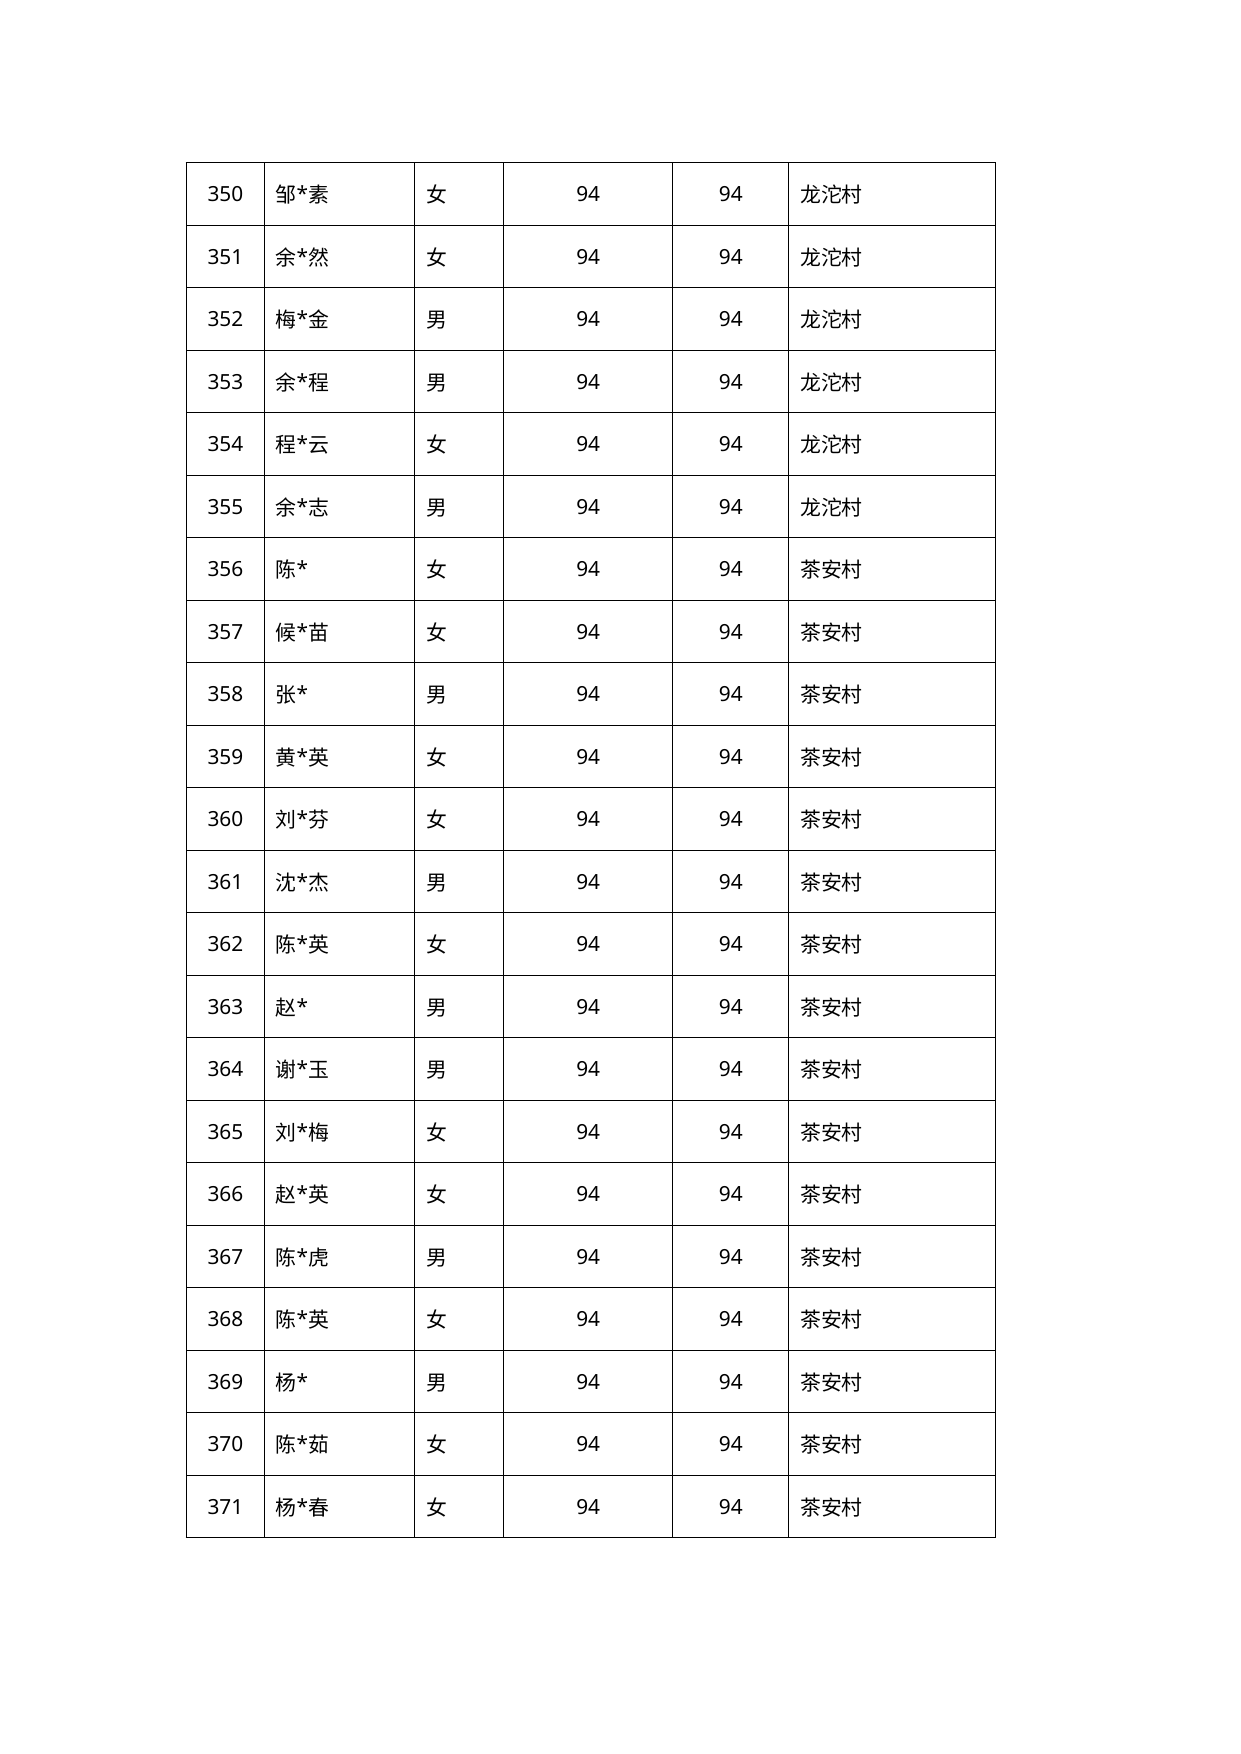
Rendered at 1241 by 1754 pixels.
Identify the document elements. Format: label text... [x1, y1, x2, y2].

table_cell 94 [673, 913, 788, 974]
table_cell 谢*玉 [265, 1038, 414, 1099]
table_cell 94 [673, 163, 788, 224]
table_cell 94 [673, 413, 788, 474]
table_cell 94 [673, 1101, 788, 1162]
table_cell 94 [673, 1038, 788, 1099]
table_cell 女 [415, 163, 503, 224]
table_cell 94 [504, 1288, 672, 1349]
table_cell 94 [504, 663, 672, 724]
table_cell 刘*芬 [265, 788, 414, 849]
table_cell 94 [673, 1351, 788, 1412]
table_cell 陈*英 [265, 1288, 414, 1349]
table_cell 353 [187, 351, 264, 412]
table_cell 94 [673, 663, 788, 724]
table_cell 女 [415, 413, 503, 474]
table_cell 94 [673, 1413, 788, 1474]
table_cell 368 [187, 1288, 264, 1349]
table_cell 女 [415, 538, 503, 599]
table_cell 陈*茹 [265, 1413, 414, 1474]
table_cell 茶安村 [789, 976, 995, 1037]
table_cell 女 [415, 1101, 503, 1162]
table_cell 邹*素 [265, 163, 414, 224]
table_cell 94 [504, 351, 672, 412]
table_cell 351 [187, 226, 264, 287]
table_cell 363 [187, 976, 264, 1037]
table_cell 陈* [265, 538, 414, 599]
table_cell 352 [187, 288, 264, 349]
table_cell 茶安村 [789, 1288, 995, 1349]
table_cell 男 [415, 476, 503, 537]
table_cell 356 [187, 538, 264, 599]
table_cell 359 [187, 726, 264, 787]
table_cell 360 [187, 788, 264, 849]
table_cell 94 [504, 1226, 672, 1287]
table_cell 赵*英 [265, 1163, 414, 1224]
table_cell 94 [504, 726, 672, 787]
table_cell 94 [504, 476, 672, 537]
table_cell 女 [415, 1288, 503, 1349]
table_cell 茶安村 [789, 1038, 995, 1099]
table_cell 女 [415, 1163, 503, 1224]
table_cell 茶安村 [789, 788, 995, 849]
table_cell 366 [187, 1163, 264, 1224]
table_cell 362 [187, 913, 264, 974]
table_cell 女 [415, 226, 503, 287]
table_cell 94 [504, 1413, 672, 1474]
table_cell 94 [673, 788, 788, 849]
table_cell 女 [415, 726, 503, 787]
table_cell 茶安村 [789, 1163, 995, 1224]
table_cell 候*苗 [265, 601, 414, 662]
table_cell 94 [504, 413, 672, 474]
table_cell 94 [673, 851, 788, 912]
table_cell 94 [504, 538, 672, 599]
table_cell 张* [265, 663, 414, 724]
table_cell 茶安村 [789, 726, 995, 787]
table_cell 黄*英 [265, 726, 414, 787]
table_cell 355 [187, 476, 264, 537]
table_cell 94 [673, 1476, 788, 1537]
table_cell 94 [673, 288, 788, 349]
table_cell 沈*杰 [265, 851, 414, 912]
table_cell 361 [187, 851, 264, 912]
table_cell 369 [187, 1351, 264, 1412]
table_cell 女 [415, 913, 503, 974]
table_cell 94 [673, 601, 788, 662]
table_cell 94 [673, 1288, 788, 1349]
table_cell 陈*虎 [265, 1226, 414, 1287]
table_cell 男 [415, 288, 503, 349]
table_cell 94 [673, 976, 788, 1037]
table_cell 94 [673, 226, 788, 287]
table_cell 357 [187, 601, 264, 662]
table_cell 350 [187, 163, 264, 224]
table_cell 94 [504, 1038, 672, 1099]
table_cell 94 [673, 351, 788, 412]
table_cell 371 [187, 1476, 264, 1537]
table_cell 370 [187, 1413, 264, 1474]
table_cell 94 [504, 288, 672, 349]
table_cell 365 [187, 1101, 264, 1162]
table_cell 367 [187, 1226, 264, 1287]
table_cell 94 [504, 1163, 672, 1224]
table_cell 龙沱村 [789, 288, 995, 349]
table_cell 男 [415, 663, 503, 724]
table_cell 94 [504, 1476, 672, 1537]
table_cell 梅*金 [265, 288, 414, 349]
table_cell 茶安村 [789, 1413, 995, 1474]
table_cell 龙沱村 [789, 413, 995, 474]
table_cell 龙沱村 [789, 351, 995, 412]
table_cell 陈*英 [265, 913, 414, 974]
table_cell 94 [673, 476, 788, 537]
table_cell 茶安村 [789, 538, 995, 599]
table_cell 94 [504, 976, 672, 1037]
table_cell 茶安村 [789, 1101, 995, 1162]
table_cell 刘*梅 [265, 1101, 414, 1162]
table_cell 女 [415, 788, 503, 849]
table_cell 354 [187, 413, 264, 474]
table_cell 男 [415, 1351, 503, 1412]
table_cell 余*程 [265, 351, 414, 412]
table_cell 男 [415, 351, 503, 412]
table_cell 女 [415, 1476, 503, 1537]
table_cell 茶安村 [789, 663, 995, 724]
table_cell 男 [415, 976, 503, 1037]
table_cell 茶安村 [789, 913, 995, 974]
table_cell 94 [504, 851, 672, 912]
table_cell 男 [415, 1226, 503, 1287]
table_cell 94 [673, 726, 788, 787]
table_cell 茶安村 [789, 1351, 995, 1412]
table_cell 男 [415, 1038, 503, 1099]
table_cell 94 [504, 163, 672, 224]
table_cell 余*志 [265, 476, 414, 537]
table_cell 杨*春 [265, 1476, 414, 1537]
table_cell 94 [504, 1351, 672, 1412]
table_cell 杨* [265, 1351, 414, 1412]
table_cell 茶安村 [789, 1476, 995, 1537]
table_cell 94 [504, 788, 672, 849]
table_cell 赵* [265, 976, 414, 1037]
table_cell 94 [504, 1101, 672, 1162]
table_cell 94 [504, 601, 672, 662]
table_cell 女 [415, 1413, 503, 1474]
table_cell 茶安村 [789, 1226, 995, 1287]
table_cell 男 [415, 851, 503, 912]
table_cell 女 [415, 601, 503, 662]
table_cell 94 [504, 913, 672, 974]
table_cell 358 [187, 663, 264, 724]
table_cell 龙沱村 [789, 476, 995, 537]
table_cell 龙沱村 [789, 226, 995, 287]
table_cell 茶安村 [789, 601, 995, 662]
table_cell 余*然 [265, 226, 414, 287]
table_cell 94 [673, 1163, 788, 1224]
table_cell 茶安村 [789, 851, 995, 912]
table_cell 程*云 [265, 413, 414, 474]
table_cell 龙沱村 [789, 163, 995, 224]
table_cell 94 [673, 1226, 788, 1287]
table_cell 364 [187, 1038, 264, 1099]
table_cell 94 [504, 226, 672, 287]
table_cell 94 [673, 538, 788, 599]
